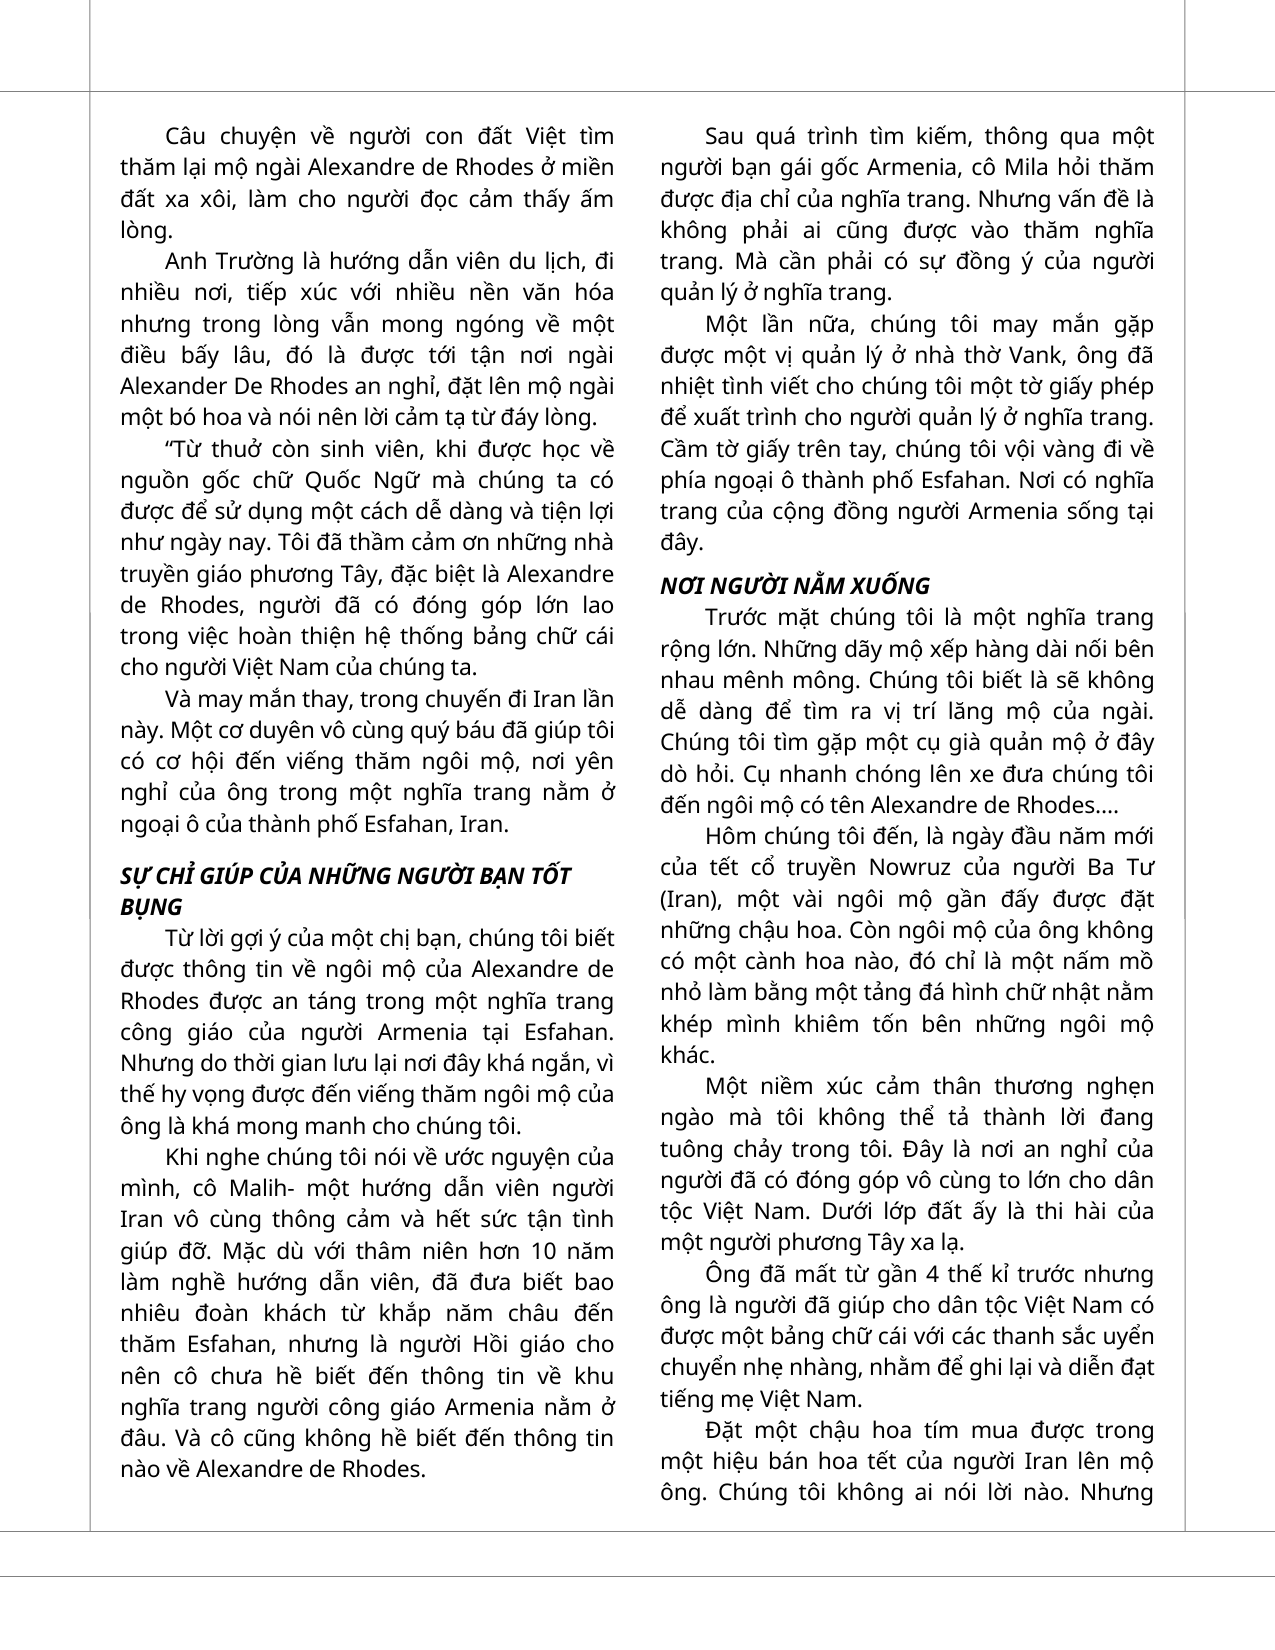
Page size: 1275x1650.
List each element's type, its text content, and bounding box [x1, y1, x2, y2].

text Câu chuyện về người con đất Việt tìm thăm lại mộ ngài Alexandre de Rhodes ở miền đất xa xôi, làm cho người đọc cảm thấy ấm lòng. [120, 120, 615, 245]
text Anh Trường là hướng dẫn viên du lịch, đi nhiều nơi, tiếp xúc với nhiều nền văn hóa nhưng trong lòng vẫn mong ngóng về một điều bấy lâu, đó là được tới tận nơi ngài Alexander De Rhodes an nghỉ, đặt lên mộ ngài một bó hoa và nói nên lời cảm tạ từ đáy lòng. [120, 245, 615, 432]
text Trước mặt chúng tôi là một nghĩa trang rộng lớn. Những dãy mộ xếp hàng dài nối bên nhau mênh mông. Chúng tôi biết là sẽ không dễ dàng để tìm ra vị trí lăng mộ của ngài. Chúng tôi tìm gặp một cụ già quản mộ ở đây dò hỏi. Cụ nhanh chóng lên xe đưa chúng tôi đến ngôi mộ có tên Alexandre de Rhodes…. [660, 601, 1155, 820]
text Hôm chúng tôi đến, là ngày đầu năm mới của tết cổ truyền Nowruz của người Ba Tư (Iran), một vài ngôi mộ gần đấy được đặt những chậu hoa. Còn ngôi mộ của ông không có một cành hoa nào, đó chỉ là một nấm mồ nhỏ làm bằng một tảng đá hình chữ nhật nằm khép mình khiêm tốn bên những ngôi mộ khác. [660, 820, 1155, 1070]
text Và may mắn thay, trong chuyến đi Iran lần này. Một cơ duyên vô cùng quý báu đã giúp tôi có cơ hội đến viếng thăm ngôi mộ, nơi yên nghỉ của ông trong một nghĩa trang nằm ở ngoại ô của thành phố Esfahan, Iran. [120, 682, 615, 839]
text Khi nghe chúng tôi nói về ước nguyện của mình, cô Malih- một hướng dẫn viên người Iran vô cùng thông cảm và hết sức tận tình giúp đỡ. Mặc dù với thâm niên hơn 10 năm làm nghề hướng dẫn viên, đã đưa biết bao nhiêu đoàn khách từ khắp năm châu đến thăm Esfahan, nhưng là người Hồi giáo cho nên cô chưa hề biết đến thông tin về khu nghĩa trang người công giáo Armenia nằm ở đâu. Và cô cũng không hề biết đến thông tin nào về Alexandre de Rhodes. [120, 1141, 615, 1484]
text “Từ thuở còn sinh viên, khi được học về nguồn gốc chữ Quốc Ngữ mà chúng ta có được để sử dụng một cách dễ dàng và tiện lợi như ngày nay. Tôi đã thầm cảm ơn những nhà truyền giáo phương Tây, đặc biệt là Alexandre de Rhodes, người đã có đóng góp lớn lao trong việc hoàn thiện hệ thống bảng chữ cái cho người Việt Nam của chúng ta. [120, 432, 615, 682]
text Một lần nữa, chúng tôi may mắn gặp được một vị quản lý ở nhà thờ Vank, ông đã nhiệt tình viết cho chúng tôi một tờ giấy phép để xuất trình cho người quản lý ở nghĩa trang. Cầm tờ giấy trên tay, chúng tôi vội vàng đi về phía ngoại ô thành phố Esfahan. Nơi có nghĩa trang của cộng đồng người Armenia sống tại đây. [660, 307, 1155, 557]
subtitle NƠI NGƯỜI NẰM XUỐNG [660, 570, 1155, 601]
subtitle SỰ CHỈ GIÚP CỦA NHỮNG NGƯỜI BẠN TỐT BỤNG [120, 859, 615, 922]
text Một niềm xúc cảm thân thương nghẹn ngào mà tôi không thể tả thành lời đang tuông chảy trong tôi. Đây là nơi an nghỉ của người đã có đóng góp vô cùng to lớn cho dân tộc Việt Nam. Dưới lớp đất ấy là thi hài của một người phương Tây xa lạ. [660, 1070, 1155, 1257]
text Sau quá trình tìm kiếm, thông qua một người bạn gái gốc Armenia, cô Mila hỏi thăm được địa chỉ của nghĩa trang. Nhưng vấn đề là không phải ai cũng được vào thăm nghĩa trang. Mà cần phải có sự đồng ý của người quản lý ở nghĩa trang. [660, 120, 1155, 307]
text Từ lời gợi ý của một chị bạn, chúng tôi biết được thông tin về ngôi mộ của Alexandre de Rhodes được an táng trong một nghĩa trang công giáo của người Armenia tại Esfahan. Nhưng do thời gian lưu lại nơi đây khá ngắn, vì thế hy vọng được đến viếng thăm ngôi mộ của ông là khá mong manh cho chúng tôi. [120, 922, 615, 1141]
text Ông đã mất từ gần 4 thế kỉ trước nhưng ông là người đã giúp cho dân tộc Việt Nam có được một bảng chữ cái với các thanh sắc uyển chuyển nhẹ nhàng, nhằm để ghi lại và diễn đạt tiếng mẹ Việt Nam. [660, 1257, 1155, 1414]
